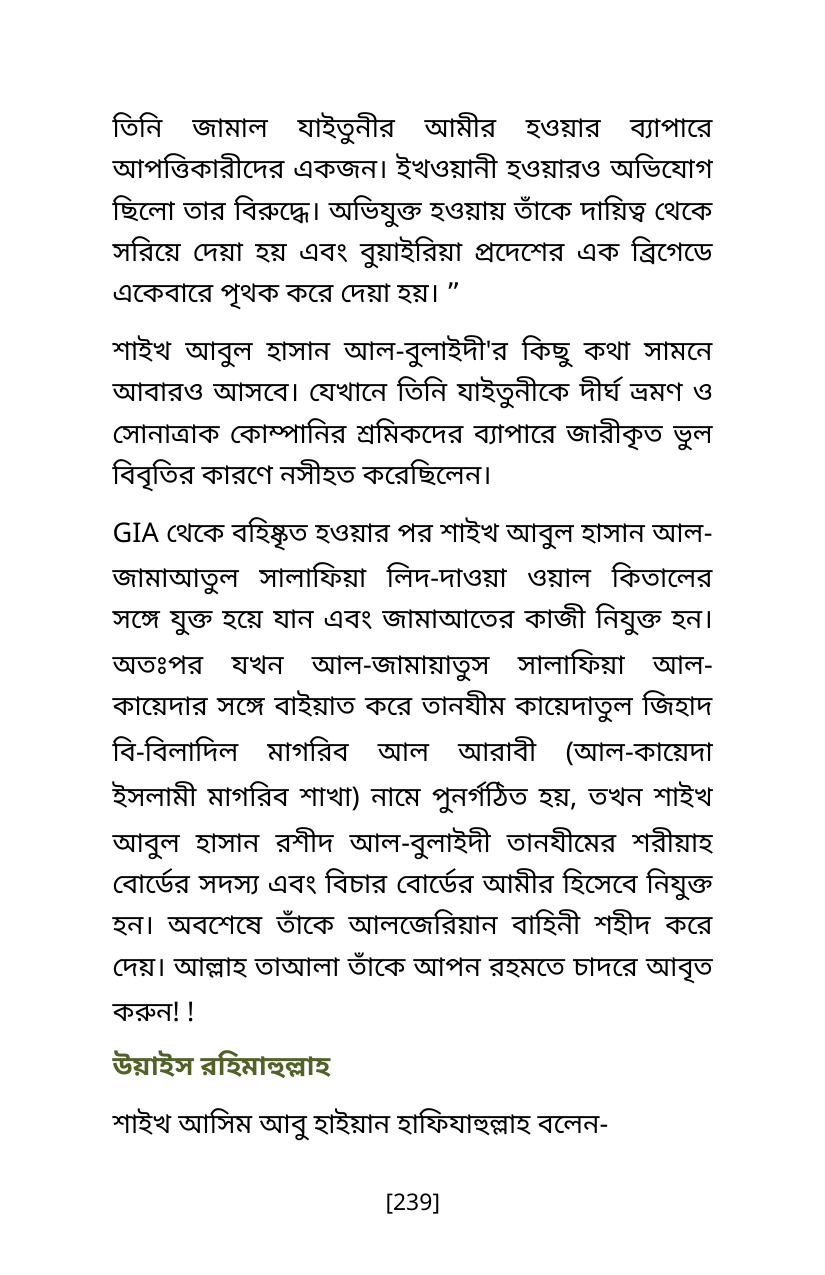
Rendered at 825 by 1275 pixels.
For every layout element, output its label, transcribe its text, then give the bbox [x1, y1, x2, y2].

text শাইখ আসিম আবু হাইয়ান হাফিযাহুল্লাহ বলেন- [112, 1105, 712, 1145]
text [112, 112, 712, 314]
text GIA থেকে বহিষ্কৃত হওয়ার পর শাইখ আবুল হাসান আল-জামাআতুল সালাফিয়া লিদ-দাওয়া ওয়াল কিতালের সঙ্গে যুক্ত হয়ে যান এবং জামাআতের কাজী নিযুক্ত হন। অতঃপর যখন আল-জামায়াতুস সালাফিয়া আল-কায়েদার সঙ্গে বাইয়াত করে তানযীম কায়েদাতুল জিহাদ বি-বিলাদিল মাগরিব আল আরাবী (আল-কায়েদা ইসলামী মাগরিব শাখা) নামে পুনর্গঠিত হয়, তখন শাইখ আবুল হাসান রশীদ আল-বুলাইদী তানযীমের শরীয়াহ বোর্ডের সদস্য এবং বিচার বোর্ডের আমীর হিসেবে নিযুক্ত হন। অবশেষে তাঁকে আলজেরিয়ান বাহিনী শহীদ করে দেয়। আল্লাহ তাআলা তাঁকে আপন রহমতে চাদরে আবৃত করুন! ! [112, 513, 712, 1032]
text শাইখ আবুল হাসান আল-বুলাইদী'র কিছু কথা সামনে আবারও আসবে। যেখানে তিনি যাইতুনীকে দীর্ঘ ভ্রমণ ও সোনাত্রাক কোম্পানির শ্রমিকদের ব্যাপারে জারীকৃত ভুল বিবৃতির কারণে নসীহত করেছিলেন। [112, 332, 712, 495]
subtitle উয়াইস রহিমাহুল্লাহ [112, 1051, 712, 1087]
